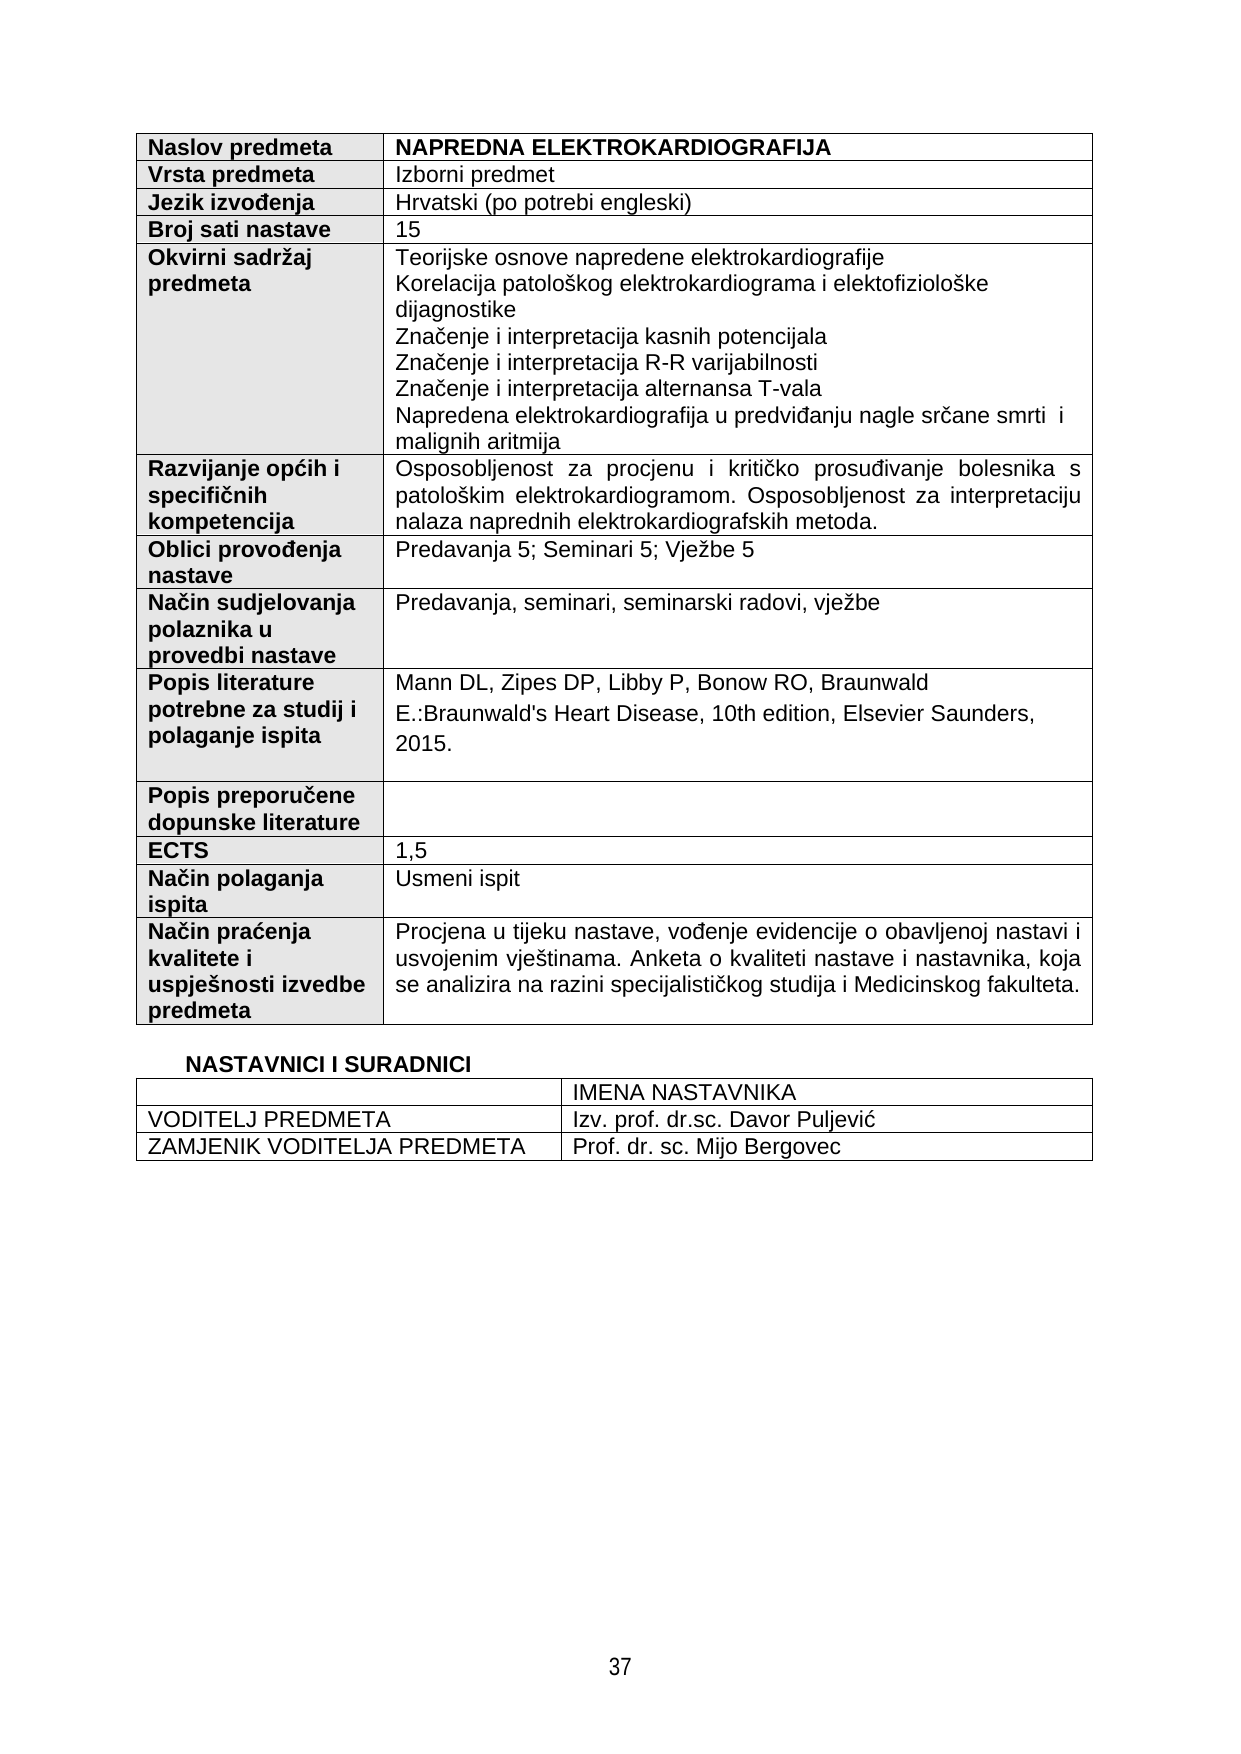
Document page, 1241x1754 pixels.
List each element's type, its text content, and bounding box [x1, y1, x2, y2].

table_header IMENA NASTAVNIKA [562, 1079, 1092, 1105]
table_cell Prof. dr. sc. Mijo Bergovec [562, 1133, 1092, 1160]
table_cell Osposobljenost za procjenu i kritičko prosuđivanje bolesnika s patološkim elektrokardiogramom. Osposobljenost za interpretaciju nalaza naprednih elektrokardiografskih metoda. [384, 455, 1092, 534]
table_cell 1,5 [384, 837, 1092, 863]
table_cell Oblici provođenja nastave [137, 536, 383, 588]
table_cell Popis literature potrebne za studij i polaganje ispita [137, 669, 383, 781]
table_cell Hrvatski (po potrebi engleski) [384, 189, 1092, 215]
table_cell Broj sati nastave [137, 216, 383, 242]
table_cell ZAMJENIK VODITELJA PREDMETA [137, 1133, 561, 1160]
text NASTAVNICI I SURADNICI [185, 1051, 1092, 1077]
table_cell Vrsta predmeta [137, 161, 383, 188]
table_cell 15 [384, 216, 1092, 242]
table_cell Usmeni ispit [384, 865, 1092, 917]
table_cell Popis preporučene dopunske literature [137, 782, 383, 836]
table_cell Mann DL, Zipes DP, Libby P, Bonow RO, Braunwald E.:Braunwald's Heart Disease, 10th edition, Elsevier Saunders, 2015. [384, 669, 1092, 781]
table_header Naslov predmeta [137, 134, 383, 160]
table_cell Izborni predmet [384, 161, 1092, 188]
table_cell ECTS [137, 837, 383, 863]
table_cell Okvirni sadržaj predmeta [137, 244, 383, 454]
table_cell Način praćenja kvalitete i uspješnosti izvedbe predmeta [137, 918, 383, 1024]
table_cell Procjena u tijeku nastave, vođenje evidencije o obavljenoj nastavi i usvojenim vještinama. Anketa o kvaliteti nastave i nastavnika, koja se analizira na razini specijalističkog studija i Medicinskog fakulteta. [384, 918, 1092, 1024]
table_cell Teorijske osnove napredene elektrokardiografije Korelacija patološkog elektrokardiograma i elektofiziološke dijagnostike Značenje i interpretacija kasnih potencijala Značenje i interpretacija R-R varijabilnosti Značenje i interpretacija alternansa T-vala Napredena elektrokardiografija u predviđanju nagle srčane smrti i malignih aritmija [384, 244, 1092, 454]
table_cell VODITELJ PREDMETA [137, 1106, 561, 1132]
table_cell Predavanja 5; Seminari 5; Vježbe 5 [384, 536, 1092, 588]
table_cell [384, 782, 1092, 836]
table_cell Predavanja, seminari, seminarski radovi, vježbe [384, 589, 1092, 668]
table_header [137, 1079, 561, 1105]
table_cell Razvijanje općih i specifičnih kompetencija [137, 455, 383, 534]
table_cell Način polaganja ispita [137, 865, 383, 917]
table_cell Način sudjelovanja polaznika u provedbi nastave [137, 589, 383, 668]
table_header NAPREDNA ELEKTROKARDIOGRAFIJA [384, 134, 1092, 160]
table_cell Jezik izvođenja [137, 189, 383, 215]
table_cell Izv. prof. dr.sc. Davor Puljević [562, 1106, 1092, 1132]
